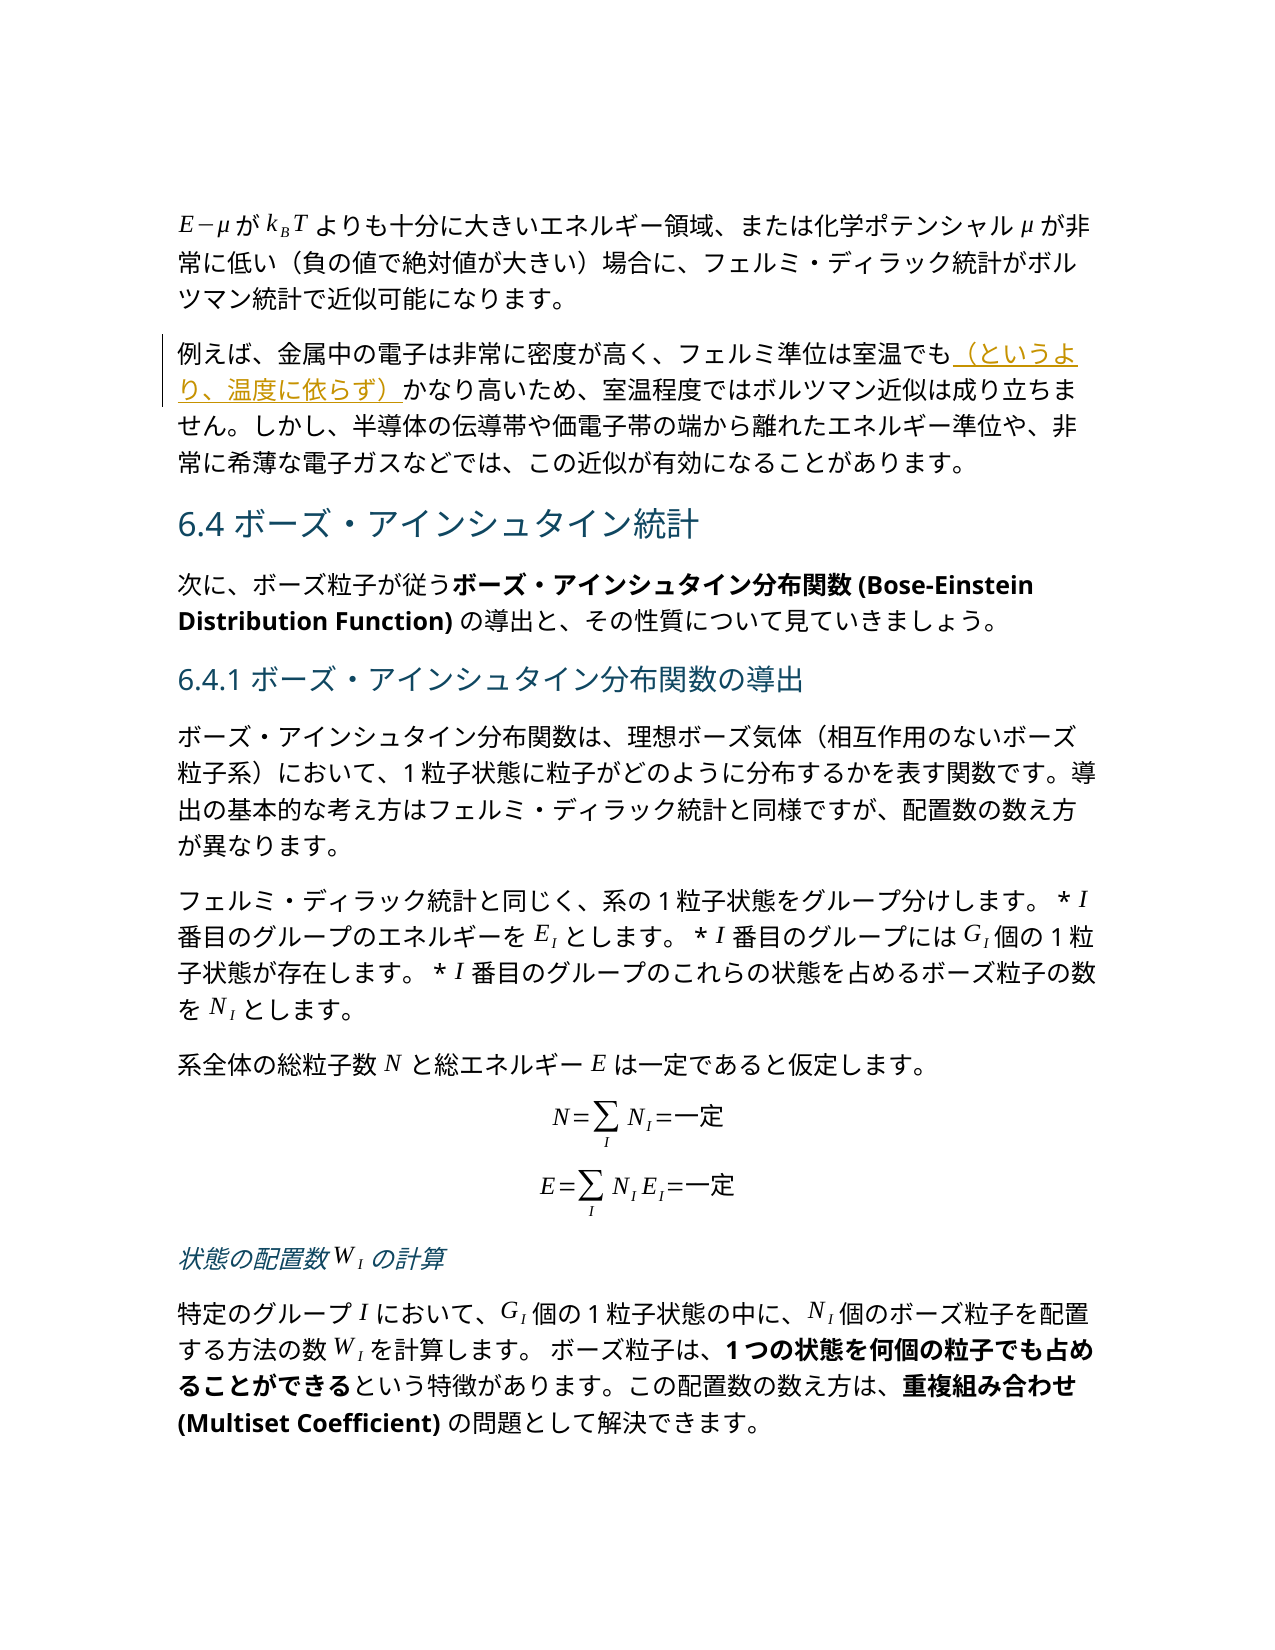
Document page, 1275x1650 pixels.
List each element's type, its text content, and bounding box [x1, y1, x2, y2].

text ボーズ・アインシュタイン分布関数は、理想ボーズ気体（相互作用のないボーズ粒子系）において、1粒子状態に粒子がどのように分布するかを表す関数です。導出の基本的な考え方はフェルミ・ディラック統計と同様ですが、配置数の数え方が異なります。 [177, 718, 1098, 863]
text 例えば、金属中の電子は非常に密度が高く、フェルミ準位は室温でもかなり高いため、室温程度ではボルツマン近似は成り立ちません。しかし、半導体の伝導帯や価電子帯の端から離れたエネルギー準位や、非常に希薄な電子ガスなどでは、この近似が有効になることがあります。 [177, 334, 1098, 479]
text 次に、ボーズ粒子が従うボーズ・アインシュタイン分布関数 (Bose-Einstein Distribution Function) の導出と、その性質について見ていきましょう。 [177, 565, 1098, 638]
text フェルミ・ディラック統計と同じく、系の1粒子状態をグループ分けします。 * 番目のグループのエネルギーを とします。 * 番目のグループには 個の1粒子状態が存在します。 * 番目のグループのこれらの状態を占めるボーズ粒子の数を とします。 [177, 881, 1098, 1026]
text 系全体の総粒子数 と総エネルギー は一定であると仮定します。 [177, 1045, 1098, 1081]
text 特定のグループ において、 個の1粒子状態の中に、 個のボーズ粒子を配置する方法の数 を計算します。 ボーズ粒子は、1つの状態を何個の粒子でも占めることができるという特徴があります。この配置数の数え方は、重複組み合わせ (Multiset Coefficient) の問題として解決できます。 [177, 1294, 1098, 1439]
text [177, 207, 1098, 316]
subtitle 6.4.1 ボーズ・アインシュタイン分布関数の導出 [177, 656, 1098, 699]
subtitle 状態の配置数 の計算 [177, 1239, 1098, 1276]
subtitle 6.4 ボーズ・アインシュタイン統計 [177, 498, 1098, 546]
